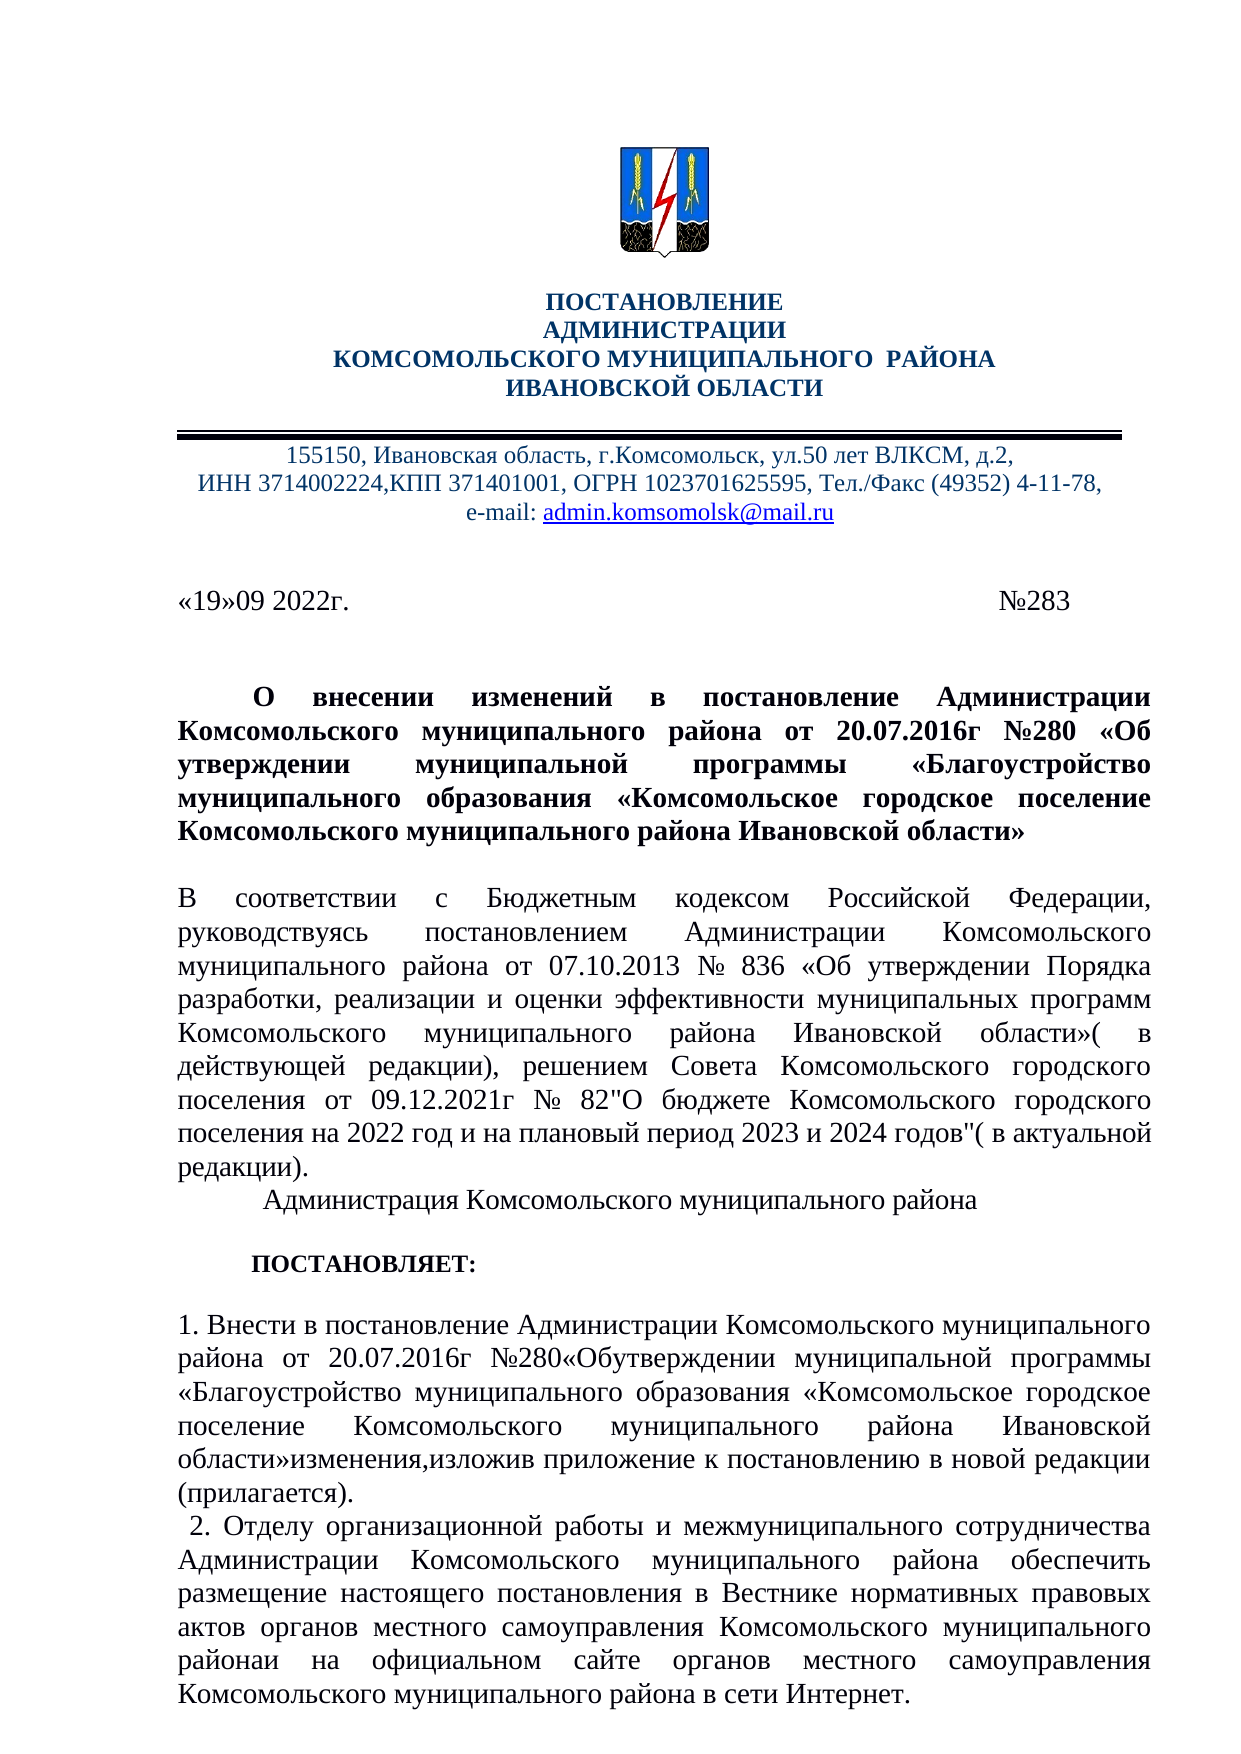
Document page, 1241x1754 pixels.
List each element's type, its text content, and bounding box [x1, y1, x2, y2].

picture [620, 146, 709, 258]
text В соответствии с Бюджетным кодексом Российской Федерации, руководствуясь постановлением Администрации Комсомольского муниципального района от 07.10.2013 № 836 «Об утверждении Порядка разработки, реализации и оценки эффективности муниципальных программ Комсомольского муниципального района Ивановской области»( в действующей редакции), решением Совета Комсомольского городского поселения от 09.12.2021г № 82"О бюджете Комсомольского городского поселения на 2022 год и на плановый период 2023 и 2024 годов"( в актуальной редакции). [177, 881, 1152, 1182]
text О внесении изменений в постановление Администрации Комсомольского муниципального района от 20.07.2016г №280 «Об утверждении муниципальной программы «Благоустройство муниципального образования «Комсомольское городское поселение Комсомольского муниципального района Ивановской области» [177, 679, 1152, 847]
text «19»09 2022г. №283 [177, 583, 1152, 617]
text АДМИНИСТРАЦИИ [177, 315, 1152, 344]
text КОМСОМОЛЬСКОГО МУНИЦИПАЛЬНОГО РАЙОНА [177, 344, 1152, 373]
text ИВАНОВСКОЙ ОБЛАСТИ [177, 373, 1152, 402]
subtitle ПОСТАНОВЛЕНИЕ [177, 287, 1152, 315]
table_header 155150, Ивановская область, г.Комсомольск, ул.50 лет ВЛКСМ, д.2, ИНН 3714002224,КПП 371401001, ОГРН 1023701625595, Тел./Факс (49352) 4-11-78, e-mail: admin.komsomolsk@mail.ru [177, 440, 1122, 555]
text Администрация Комсомольского муниципального района [177, 1182, 1152, 1216]
text ПОСТАНОВЛЯЕТ: [177, 1249, 1152, 1278]
text 2. Отделу организационной работы и межмуниципального сотрудничества Администрации Комсомольского муниципального района обеспечить размещение настоящего постановления в Вестнике нормативных правовых актов органов местного самоуправления Комсомольского муниципального районаи на официальном сайте органов местного самоуправления Комсомольского муниципального района в сети Интернет. [177, 1508, 1152, 1709]
text 1. Внести в постановление Администрации Комсомольского муниципального района от 20.07.2016г №280«Обутверждении муниципальной программы «Благоустройство муниципального образования «Комсомольское городское поселение Комсомольского муниципального района Ивановской области»изменения,изложив приложение к постановлению в новой редакции (прилагается). [177, 1307, 1152, 1508]
